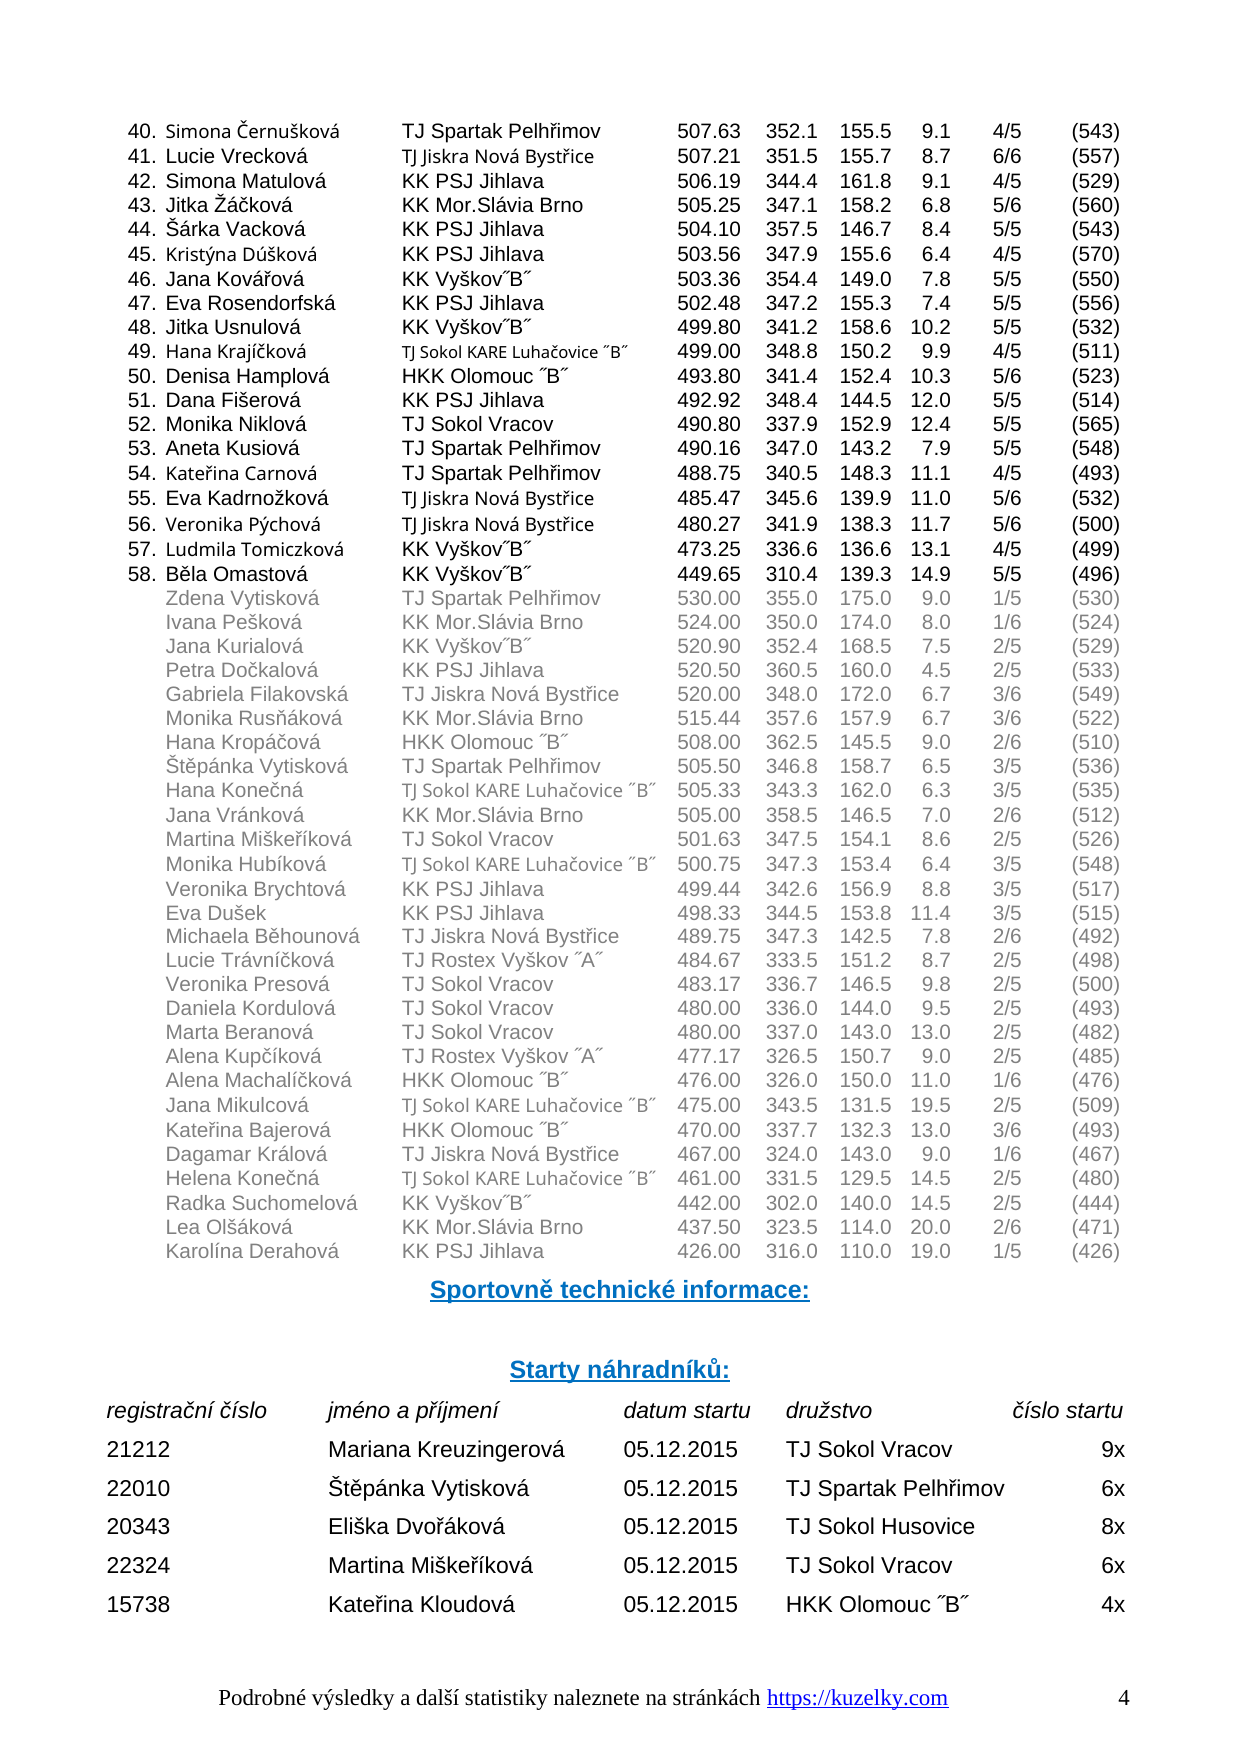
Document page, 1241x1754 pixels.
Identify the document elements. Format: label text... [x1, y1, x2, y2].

text Kateřina Bajerová HKK Olomouc ˝B˝ 470.00 337.7 132.3 13.0 3/6 (493) [106, 1118, 1134, 1142]
text 22010 Štěpánka Vytisková 05.12.2015 TJ Spartak Pelhřimov 6x [106, 1474, 1134, 1501]
text 58. Běla Omastová KK Vyškov˝B˝ 449.65 310.4 139.3 14.9 5/5 (496) [106, 562, 1134, 586]
text 50. Denisa Hamplová HKK Olomouc ˝B˝ 493.80 341.4 152.4 10.3 5/6 (523) [106, 364, 1134, 388]
text Veronika Brychtová KK PSJ Jihlava 499.44 342.6 156.9 8.8 3/5 (517) [106, 876, 1134, 900]
text 45. Kristýna Dúšková KK PSJ Jihlava 503.56 347.9 155.6 6.4 4/5 (570) [106, 241, 1134, 267]
text 56. Veronika Pýchová TJ Jiskra Nová Bystřice 480.27 341.9 138.3 11.7 5/6 (500) [106, 511, 1134, 536]
text 53. Aneta Kusiová TJ Spartak Pelhřimov 490.16 347.0 143.2 7.9 5/5 (548) [106, 436, 1134, 460]
text Ivana Pešková KK Mor.Slávia Brno 524.00 350.0 174.0 8.0 1/6 (524) [106, 610, 1134, 634]
text Alena Kupčíková TJ Rostex Vyškov ˝A˝ 477.17 326.5 150.7 9.0 2/5 (485) [106, 1044, 1134, 1068]
text 42. Simona Matulová KK PSJ Jihlava 506.19 344.4 161.8 9.1 4/5 (529) [106, 169, 1134, 193]
text 47. Eva Rosendorfská KK PSJ Jihlava 502.48 347.2 155.3 7.4 5/5 (556) [106, 291, 1134, 314]
text 41. Lucie Vrecková TJ Jiskra Nová Bystřice 507.21 351.5 155.7 8.7 6/6 (557) [106, 144, 1134, 169]
text 49. Hana Krajíčková TJ Sokol KARE Luhačovice ˝B˝ 499.00 348.8 150.2 9.9 4/5 (511) [106, 338, 1134, 364]
text Martina Miškeříková TJ Sokol Vracov 501.63 347.5 154.1 8.6 2/5 (526) [106, 827, 1134, 851]
text Petra Dočkalová KK PSJ Jihlava 520.50 360.5 160.0 4.5 2/5 (533) [106, 658, 1134, 682]
text Lucie Trávníčková TJ Rostex Vyškov ˝A˝ 484.67 333.5 151.2 8.7 2/5 (498) [106, 948, 1134, 972]
text Monika Hubíková TJ Sokol KARE Luhačovice ˝B˝ 500.75 347.3 153.4 6.4 3/5 (548) [106, 851, 1134, 876]
text Jana Vránková KK Mor.Slávia Brno 505.00 358.5 146.5 7.0 2/6 (512) [106, 803, 1134, 827]
text 15738 Kateřina Kloudová 05.12.2015 HKK Olomouc ˝B˝ 4x [106, 1591, 1134, 1617]
text 44. Šárka Vacková KK PSJ Jihlava 504.10 357.5 146.7 8.4 5/5 (543) [106, 217, 1134, 241]
text Gabriela Filakovská TJ Jiskra Nová Bystřice 520.00 348.0 172.0 6.7 3/6 (549) [106, 682, 1134, 706]
text Hana Kropáčová HKK Olomouc ˝B˝ 508.00 362.5 145.5 9.0 2/6 (510) [106, 729, 1134, 753]
text 54. Kateřina Carnová TJ Spartak Pelhřimov 488.75 340.5 148.3 11.1 4/5 (493) [106, 460, 1134, 485]
text Monika Rusňáková KK Mor.Slávia Brno 515.44 357.6 157.9 6.7 3/6 (522) [106, 706, 1134, 729]
text Alena Machalíčková HKK Olomouc ˝B˝ 476.00 326.0 150.0 11.0 1/6 (476) [106, 1068, 1134, 1092]
text 52. Monika Niklová TJ Sokol Vracov 490.80 337.9 152.9 12.4 5/5 (565) [106, 412, 1134, 436]
text Sportovně technické informace: [94, 1275, 1145, 1304]
text Daniela Kordulová TJ Sokol Vracov 480.00 336.0 144.0 9.5 2/5 (493) [106, 996, 1134, 1020]
text registrační číslo jméno a příjmení datum startu družstvo číslo startu [106, 1397, 1134, 1423]
text Lea Olšáková KK Mor.Slávia Brno 437.50 323.5 114.0 20.0 2/6 (471) [106, 1215, 1134, 1239]
text 20343 Eliška Dvořáková 05.12.2015 TJ Sokol Husovice 8x [106, 1513, 1134, 1540]
text Veronika Presová TJ Sokol Vracov 483.17 336.7 146.5 9.8 2/5 (500) [106, 972, 1134, 996]
text 22324 Martina Miškeříková 05.12.2015 TJ Sokol Vracov 6x [106, 1552, 1134, 1578]
text 51. Dana Fišerová KK PSJ Jihlava 492.92 348.4 144.5 12.0 5/5 (514) [106, 388, 1134, 412]
text Michaela Běhounová TJ Jiskra Nová Bystřice 489.75 347.3 142.5 7.8 2/6 (492) [106, 924, 1134, 948]
text Radka Suchomelová KK Vyškov˝B˝ 442.00 302.0 140.0 14.5 2/5 (444) [106, 1191, 1134, 1215]
text Štěpánka Vytisková TJ Spartak Pelhřimov 505.50 346.8 158.7 6.5 3/5 (536) [106, 753, 1134, 777]
text Starty náhradníků: [94, 1356, 1145, 1384]
text Helena Konečná TJ Sokol KARE Luhačovice ˝B˝ 461.00 331.5 129.5 14.5 2/5 (480) [106, 1166, 1134, 1191]
text Zdena Vytisková TJ Spartak Pelhřimov 530.00 355.0 175.0 9.0 1/5 (530) [106, 586, 1134, 610]
text 55. Eva Kadrnožková TJ Jiskra Nová Bystřice 485.47 345.6 139.9 11.0 5/6 (532) [106, 485, 1134, 511]
text 40. Simona Černušková TJ Spartak Pelhřimov 507.63 352.1 155.5 9.1 4/5 (543) [106, 118, 1134, 144]
text Hana Konečná TJ Sokol KARE Luhačovice ˝B˝ 505.33 343.3 162.0 6.3 3/5 (535) [106, 777, 1134, 803]
text Jana Mikulcová TJ Sokol KARE Luhačovice ˝B˝ 475.00 343.5 131.5 19.5 2/5 (509) [106, 1092, 1134, 1118]
text 48. Jitka Usnulová KK Vyškov˝B˝ 499.80 341.2 158.6 10.2 5/5 (532) [106, 314, 1134, 338]
text Karolína Derahová KK PSJ Jihlava 426.00 316.0 110.0 19.0 1/5 (426) [106, 1239, 1134, 1263]
text Marta Beranová TJ Sokol Vracov 480.00 337.0 143.0 13.0 2/5 (482) [106, 1020, 1134, 1044]
text Eva Dušek KK PSJ Jihlava 498.33 344.5 153.8 11.4 3/5 (515) [106, 900, 1134, 924]
text 21212 Mariana Kreuzingerová 05.12.2015 TJ Sokol Vracov 9x [106, 1436, 1134, 1462]
text 46. Jana Kovářová KK Vyškov˝B˝ 503.36 354.4 149.0 7.8 5/5 (550) [106, 267, 1134, 291]
text 43. Jitka Žáčková KK Mor.Slávia Brno 505.25 347.1 158.2 6.8 5/6 (560) [106, 193, 1134, 217]
text 57. Ludmila Tomiczková KK Vyškov˝B˝ 473.25 336.6 136.6 13.1 4/5 (499) [106, 536, 1134, 562]
text Dagamar Králová TJ Jiskra Nová Bystřice 467.00 324.0 143.0 9.0 1/6 (467) [106, 1142, 1134, 1166]
text Jana Kurialová KK Vyškov˝B˝ 520.90 352.4 168.5 7.5 2/5 (529) [106, 634, 1134, 658]
